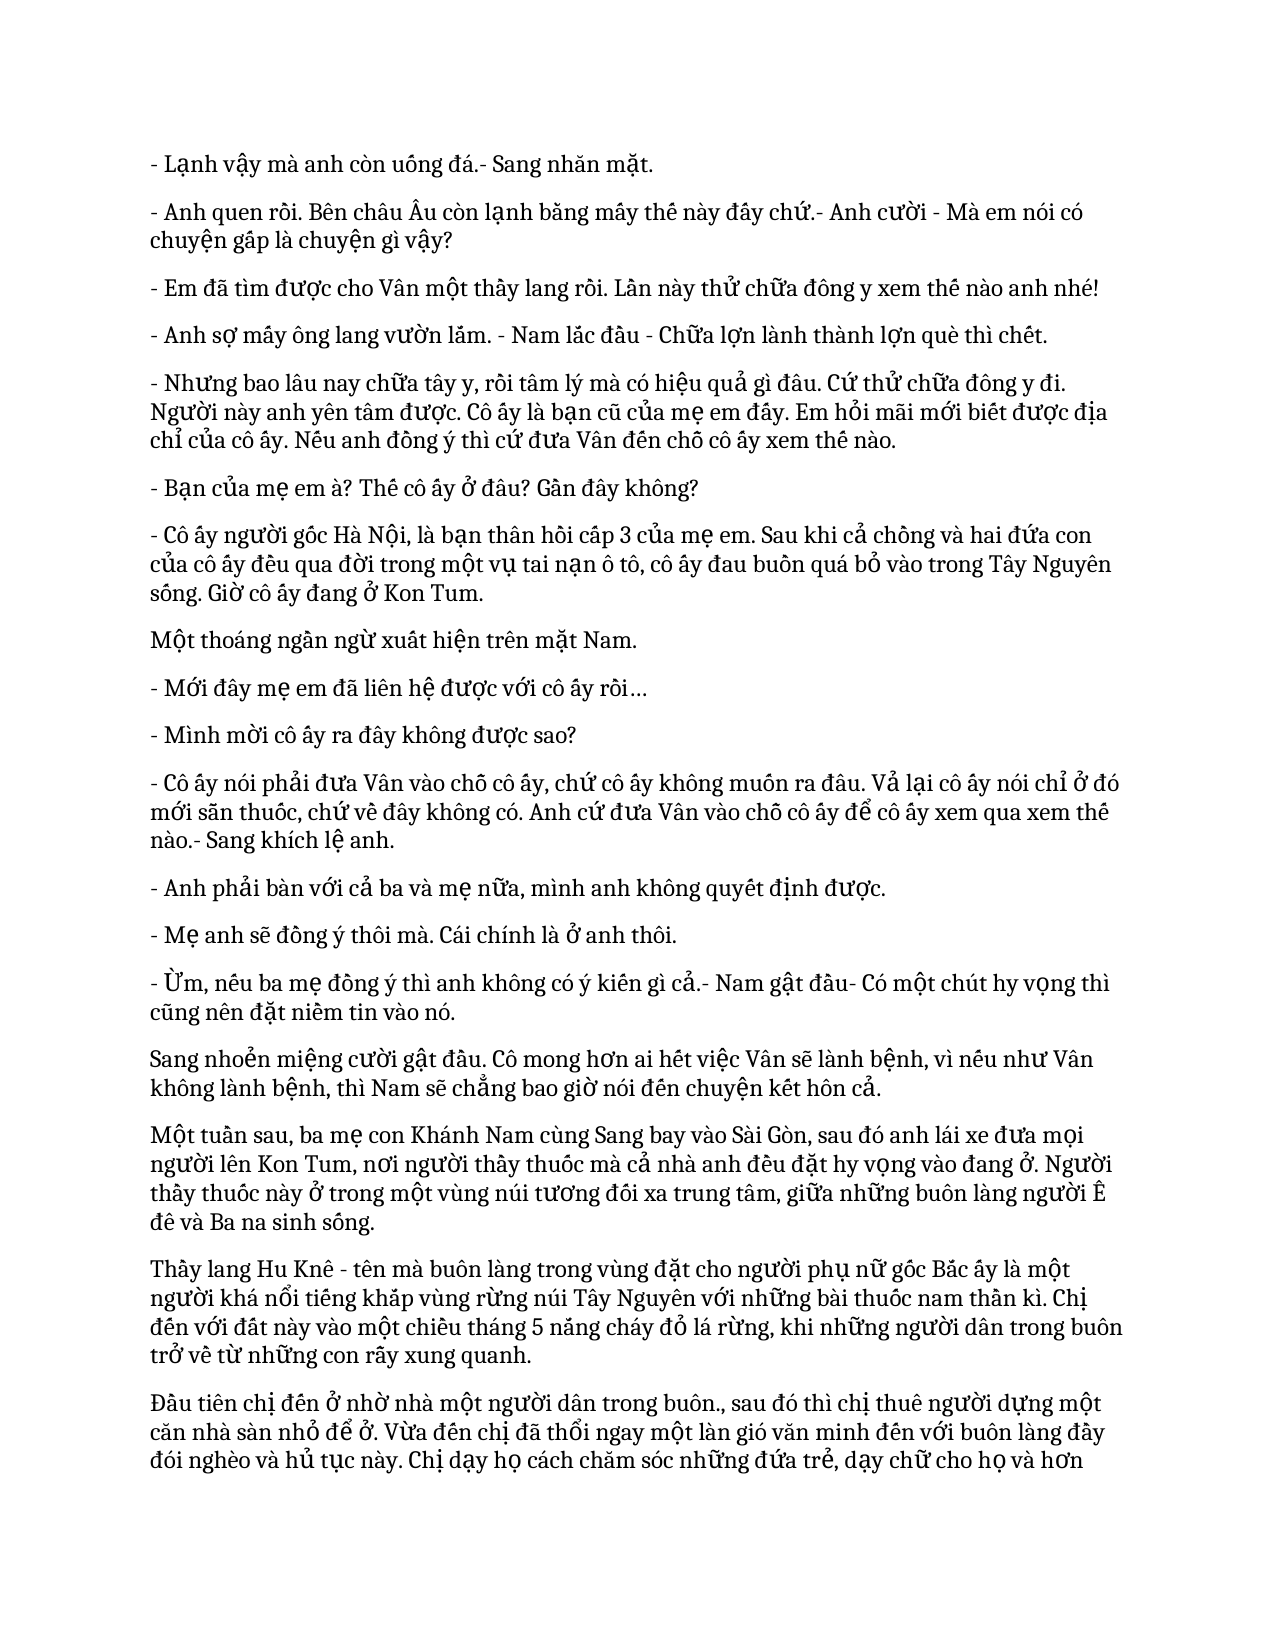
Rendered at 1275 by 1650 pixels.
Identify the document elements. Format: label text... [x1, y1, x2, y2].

text - Cô ấy nói phải đưa Vân vào chỗ cô ấy, chứ cô ấy không muốn ra đâu. Vả lại cô ấy nói chỉ ở đó mới sẵn thuốc, chứ về đây không có. Anh cứ đưa Vân vào chỗ cô ấy để cô ấy xem qua xem thế nào.- Sang khích lệ anh. [150, 769, 1125, 855]
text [150, 1389, 1125, 1475]
text - Anh phải bàn với cả ba và mẹ nữa, mình anh không quyết định được. [150, 874, 1125, 902]
text - Bạn của mẹ em à? Thế cô ấy ở đâu? Gần đây không? [150, 474, 1125, 502]
text - Mới đây mẹ em đã liên hệ được với cô ấy rồi… [150, 674, 1125, 702]
text - Nhưng bao lâu nay chữa tây y, rồi tâm lý mà có hiệu quả gì đâu. Cứ thử chữa đông y đi. Người này anh yên tâm được. Cô ấy là bạn cũ của mẹ em đấy. Em hỏi mãi mới biết được địa chỉ của cô ấy. Nếu anh đồng ý thì cứ đưa Vân đến chỗ cô ấy xem thế nào. [150, 369, 1125, 455]
text Một tuần sau, ba mẹ con Khánh Nam cùng Sang bay vào Sài Gòn, sau đó anh lái xe đưa mọi người lên Kon Tum, nơi người thầy thuốc mà cả nhà anh đều đặt hy vọng vào đang ở. Người thầy thuốc này ở trong một vùng núi tương đối xa trung tâm, giữa những buôn làng người Ê đê và Ba na sinh sống. [150, 1121, 1125, 1236]
text - Mẹ anh sẽ đồng ý thôi mà. Cái chính là ở anh thôi. [150, 921, 1125, 950]
text - Anh quen rồi. Bên châu Âu còn lạnh bằng mấy thế này đấy chứ.- Anh cười - Mà em nói có chuyện gấp là chuyện gì vậy? [150, 197, 1125, 255]
text - Lạnh vậy mà anh còn uống đá.- Sang nhăn mặt. [150, 150, 1125, 179]
text - Ừm, nếu ba mẹ đồng ý thì anh không có ý kiến gì cả.- Nam gật đầu- Có một chút hy vọng thì cũng nên đặt niềm tin vào nó. [150, 969, 1125, 1026]
text Thầy lang Hu Knê - tên mà buôn làng trong vùng đặt cho người phụ nữ gốc Bắc ấy là một người khá nổi tiếng khắp vùng rừng núi Tây Nguyên với những bài thuốc nam thần kì. Chị đến với đất này vào một chiều tháng 5 nắng cháy đỏ lá rừng, khi những người dân trong buôn trở về từ những con rẫy xung quanh. [150, 1255, 1125, 1370]
text - Cô ấy người gốc Hà Nội, là bạn thân hồi cấp 3 của mẹ em. Sau khi cả chồng và hai đứa con của cô ấy đều qua đời trong một vụ tai nạn ô tô, cô ấy đau buồn quá bỏ vào trong Tây Nguyên sống. Giờ cô ấy đang ở Kon Tum. [150, 521, 1125, 607]
text Một thoáng ngần ngừ xuất hiện trên mặt Nam. [150, 626, 1125, 655]
text - Em đã tìm được cho Vân một thầy lang rồi. Lần này thử chữa đông y xem thế nào anh nhé! [150, 274, 1125, 302]
text Sang nhoẻn miệng cười gật đầu. Cô mong hơn ai hết việc Vân sẽ lành bệnh, vì nếu như Vân không lành bệnh, thì Nam sẽ chẳng bao giờ nói đến chuyện kết hôn cả. [150, 1045, 1125, 1102]
text - Mình mời cô ấy ra đây không được sao? [150, 721, 1125, 750]
text - Anh sợ mấy ông lang vườn lắm. - Nam lắc đầu - Chữa lợn lành thành lợn què thì chết. [150, 321, 1125, 350]
